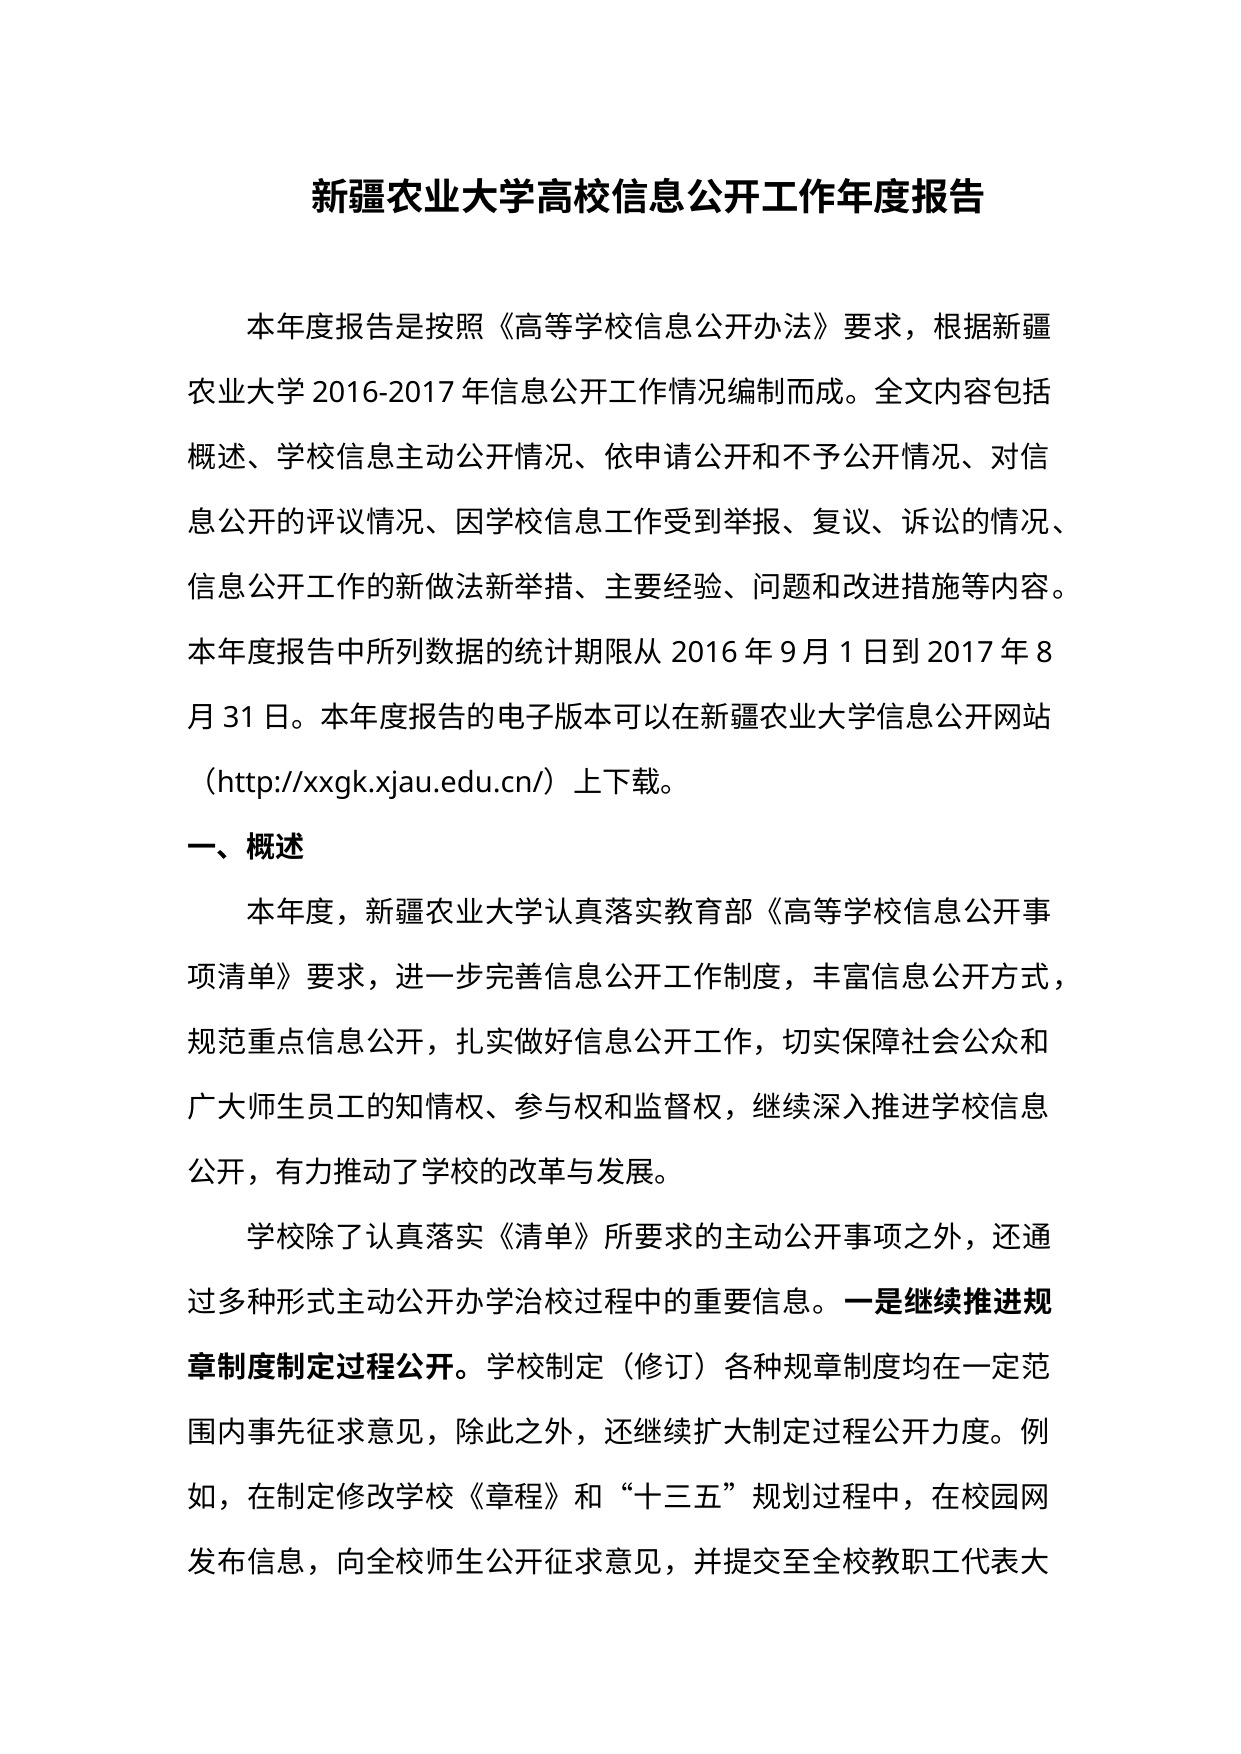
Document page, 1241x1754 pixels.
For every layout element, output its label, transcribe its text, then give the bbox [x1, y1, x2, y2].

text 新疆农业大学高校信息公开工作年度报告 [187, 162, 1053, 227]
text 本年度报告是按照《高等学校信息公开办法》要求，根据新疆农业大学2016-2017年信息公开工作情况编制而成。全文内容包括概述、学校信息主动公开情况、依申请公开和不予公开情况、对信息公开的评议情况、因学校信息工作受到举报、复议、诉讼的情况、信息公开工作的新做法新举措、主要经验、问题和改进措施等内容。本年度报告中所列数据的统计期限从2016年9月1日到2017年8月31日。本年度报告的电子版本可以在新疆农业大学信息公开网站（http://xxgk.xjau.edu.cn/）上下载。 [187, 292, 1053, 812]
text 一、概述 [187, 812, 1053, 877]
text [187, 1202, 1053, 1592]
text 本年度，新疆农业大学认真落实教育部《高等学校信息公开事项清单》要求，进一步完善信息公开工作制度，丰富信息公开方式，规范重点信息公开，扎实做好信息公开工作，切实保障社会公众和广大师生员工的知情权、参与权和监督权，继续深入推进学校信息公开，有力推动了学校的改革与发展。 [187, 877, 1053, 1202]
